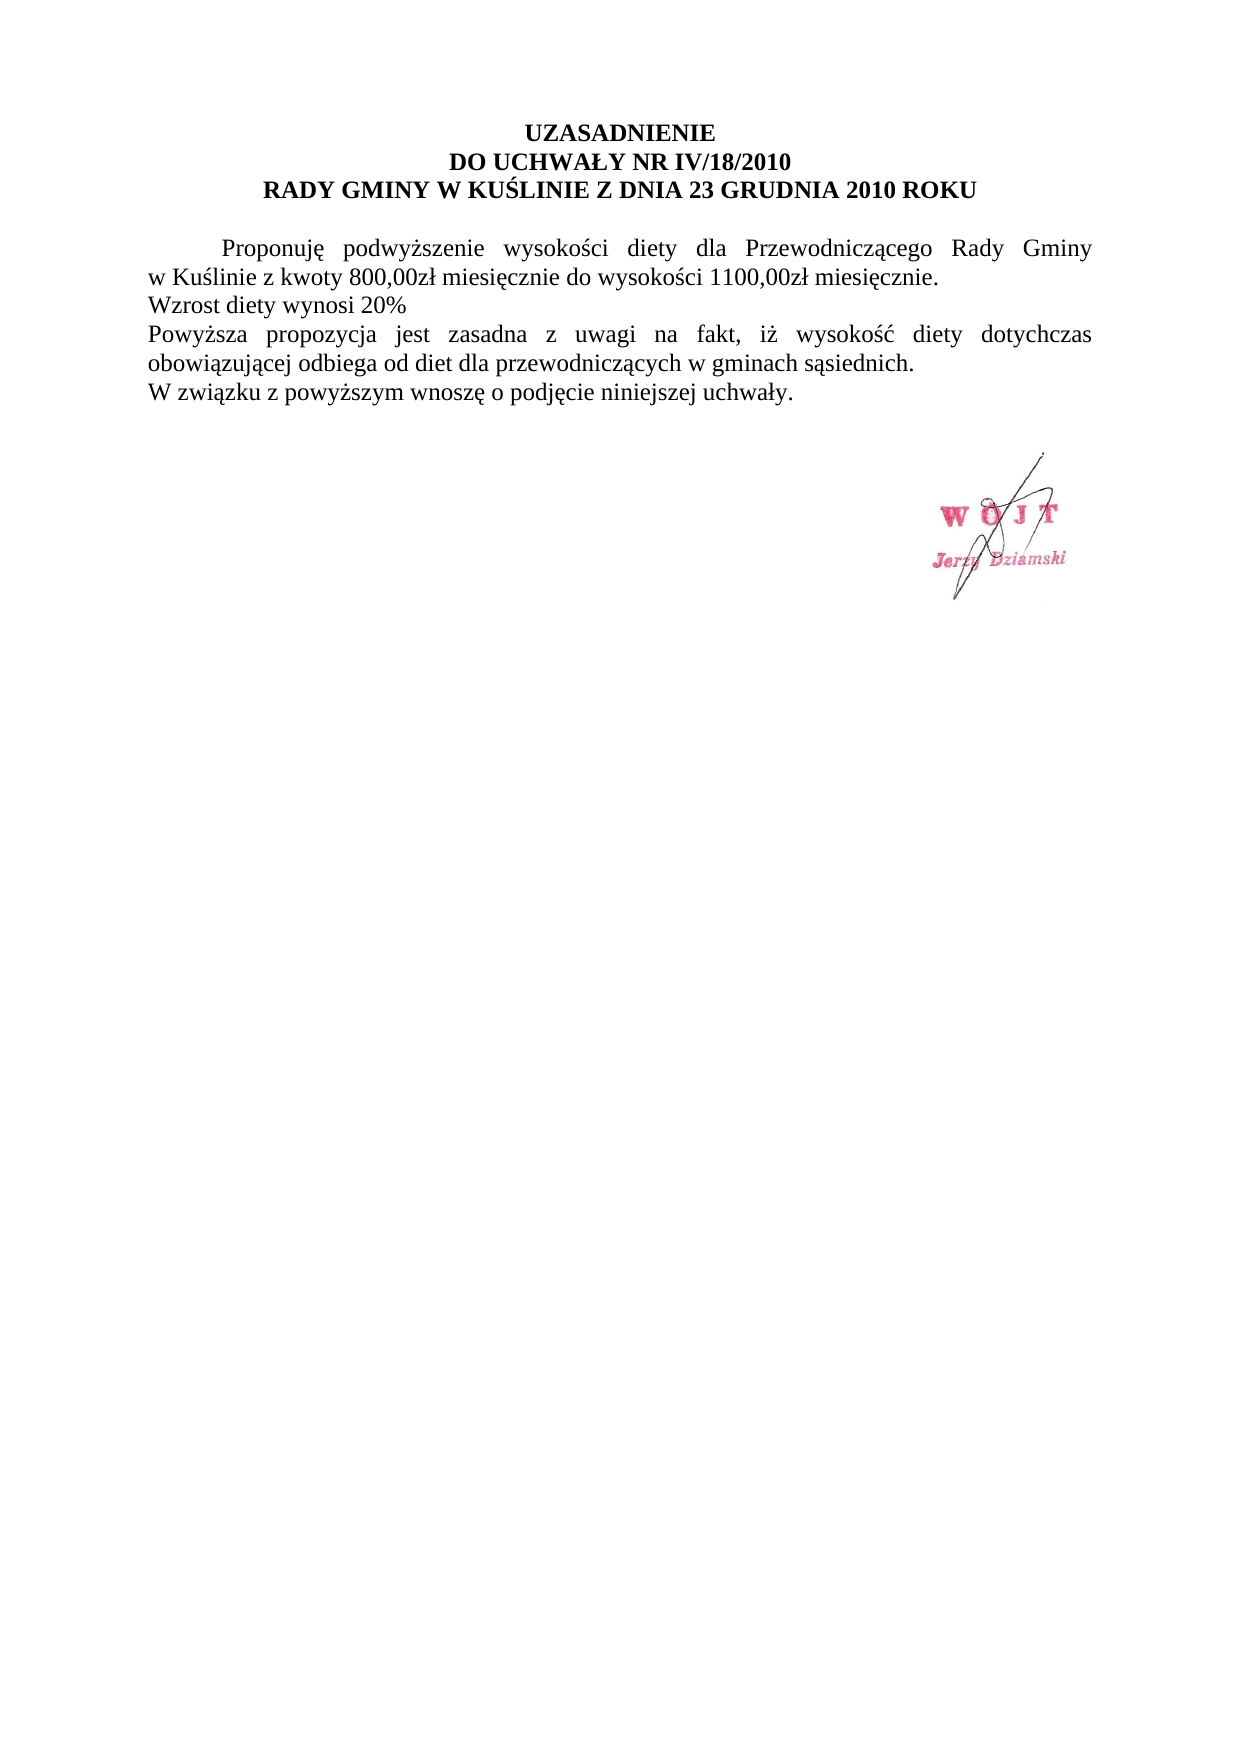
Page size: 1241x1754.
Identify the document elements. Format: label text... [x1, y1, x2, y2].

text W związku z powyższym wnoszę o podjęcie niniejszej uchwały. [148, 377, 1093, 406]
text Proponuję podwyższenie wysokości diety dla Przewodniczącego Rady Gminy w Kuślinie z kwoty 800,00zł miesięcznie do wysokości 1100,00zł miesięcznie. [148, 233, 1093, 291]
text Powyższa propozycja jest zasadna z uwagi na fakt, iż wysokość diety dotychczas obowiązującej odbiega od diet dla przewodniczących w gminach sąsiednich. [148, 319, 1093, 377]
text DO UCHWAŁY NR IV/18/2010 [148, 147, 1093, 176]
picture [921, 446, 1074, 604]
text RADY GMINY W KUŚLINIE Z DNIA 23 GRUDNIA 2010 ROKU [148, 176, 1093, 204]
text UZASADNIENIE [148, 118, 1093, 147]
text Wzrost diety wynosi 20% [148, 291, 1093, 319]
